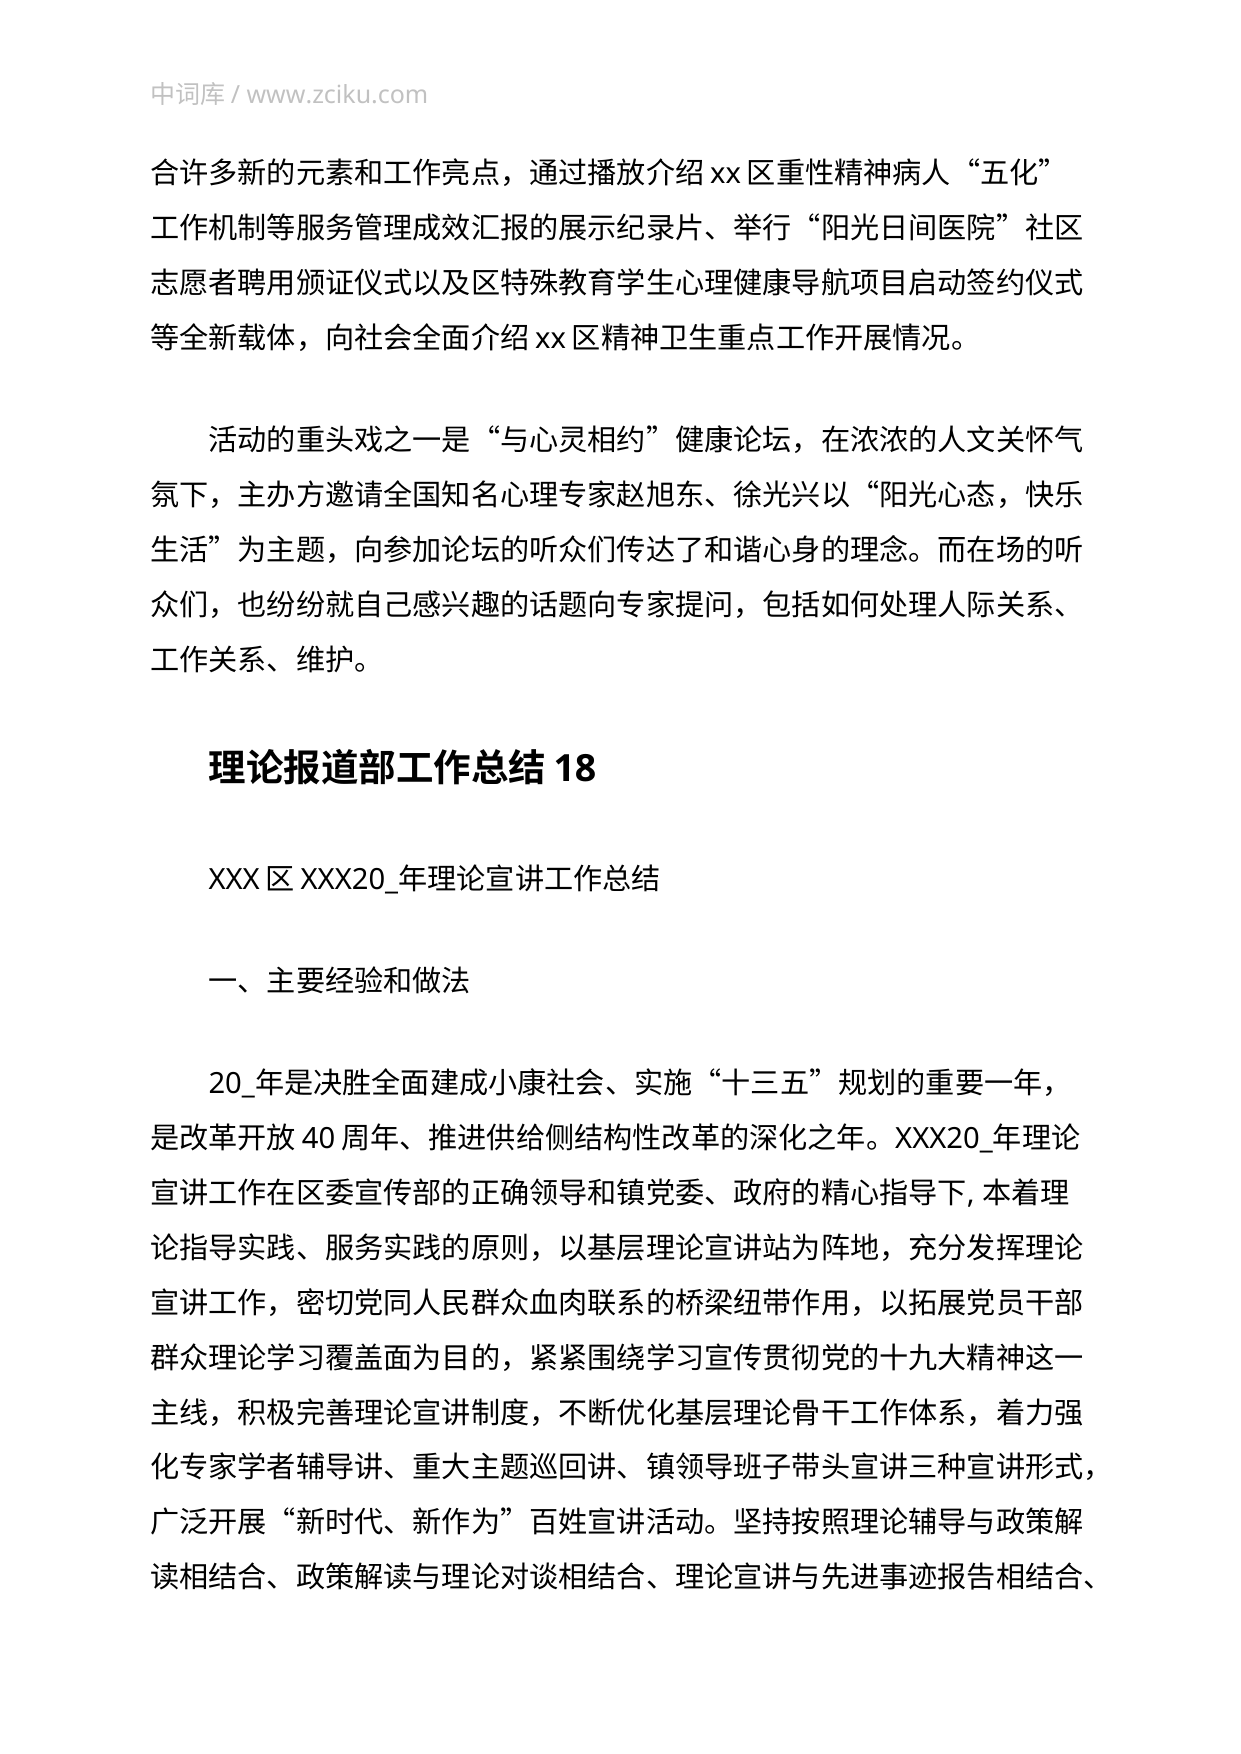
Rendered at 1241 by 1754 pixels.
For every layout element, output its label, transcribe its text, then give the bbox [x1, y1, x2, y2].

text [150, 1059, 1090, 1596]
text 一、主要经验和做法 [150, 958, 1090, 1000]
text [150, 150, 1090, 357]
text XXX区XXX20_年理论宣讲工作总结 [150, 856, 1090, 898]
text 活动的重头戏之一是“与心灵相约”健康论坛，在浓浓的人文关怀气氛下，主办方邀请全国知名心理专家赵旭东、徐光兴以“阳光心态，快乐生活”为主题，向参加论坛的听众们传达了和谐心身的理念。而在场的听众们，也纷纷就自己感兴趣的话题向专家提问，包括如何处理人际关系、工作关系、维护。 [150, 417, 1090, 679]
text 理论报道部工作总结18 [150, 738, 1090, 793]
